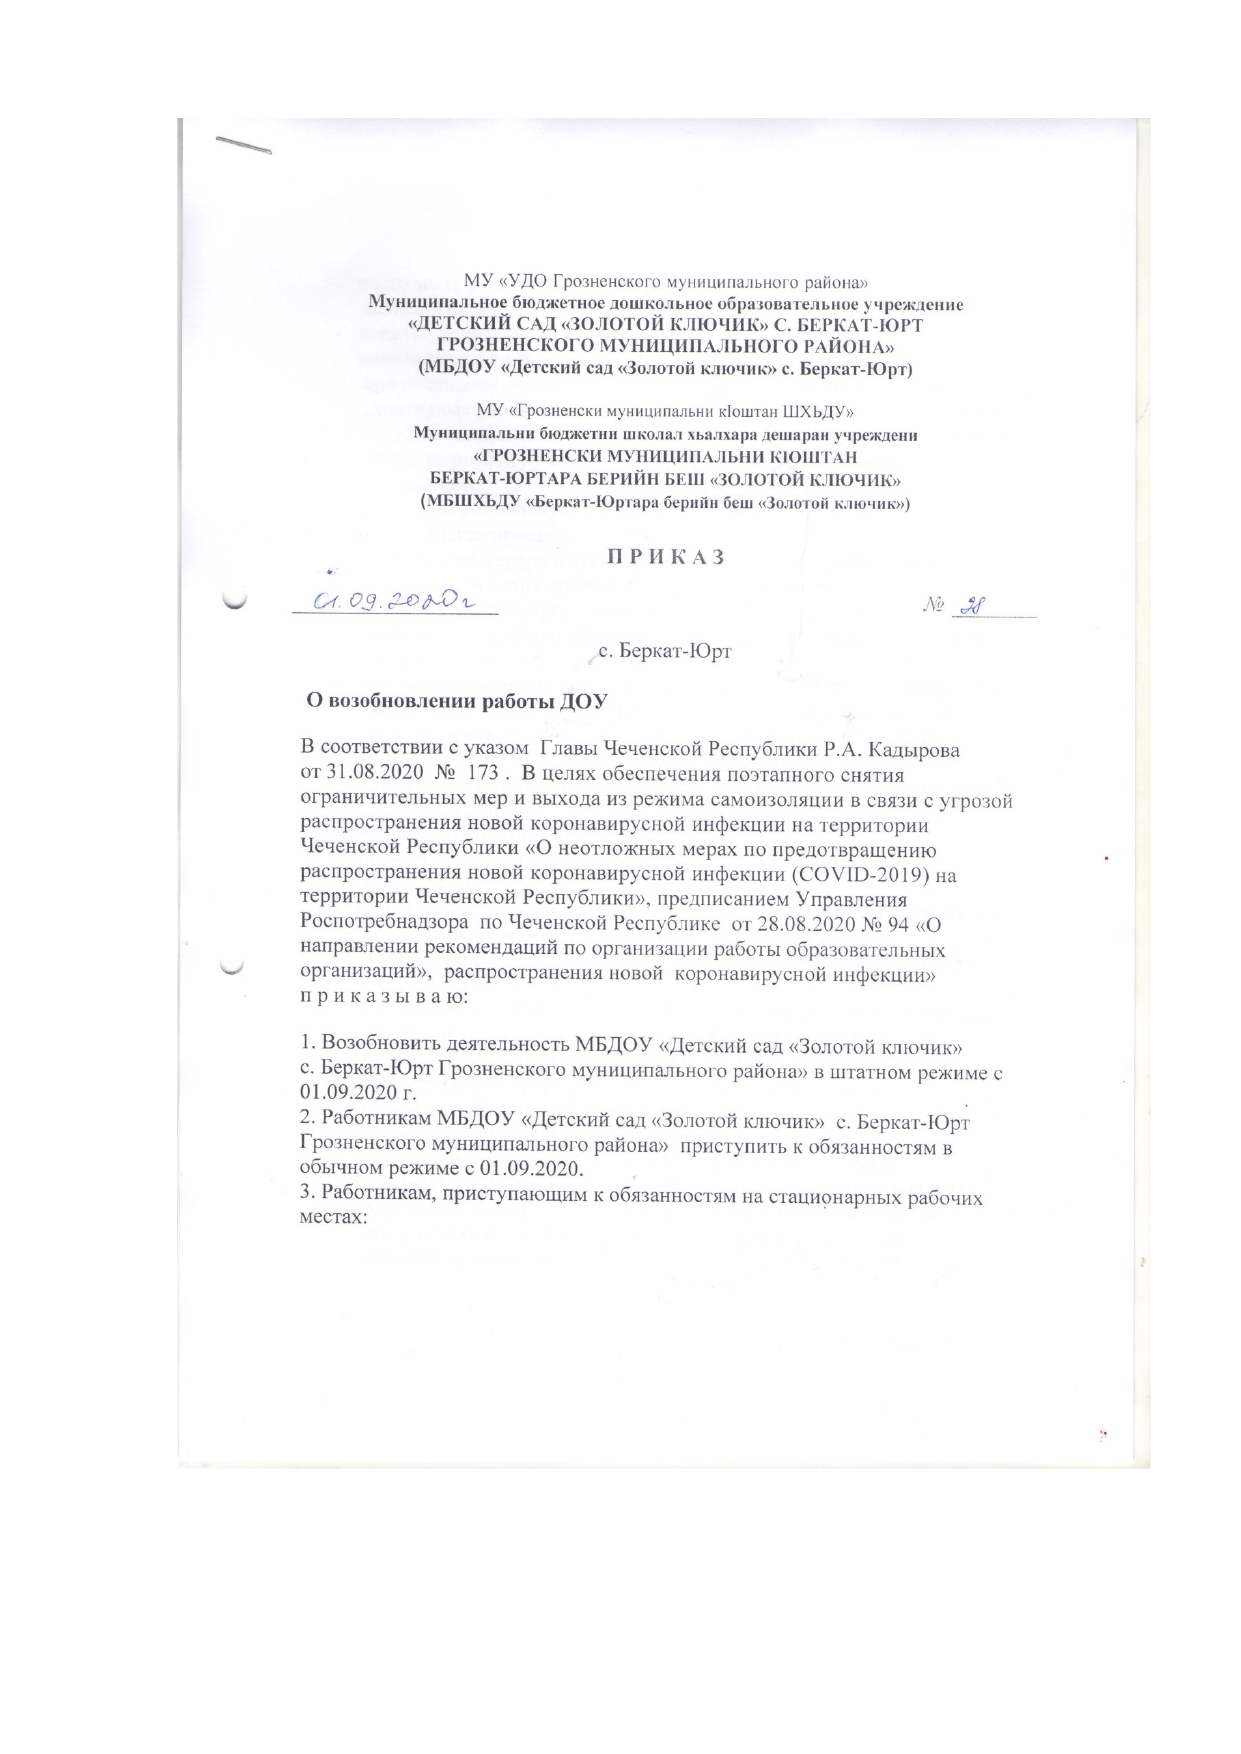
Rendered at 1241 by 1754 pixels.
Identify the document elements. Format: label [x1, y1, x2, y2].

picture [177, 118, 1151, 1469]
